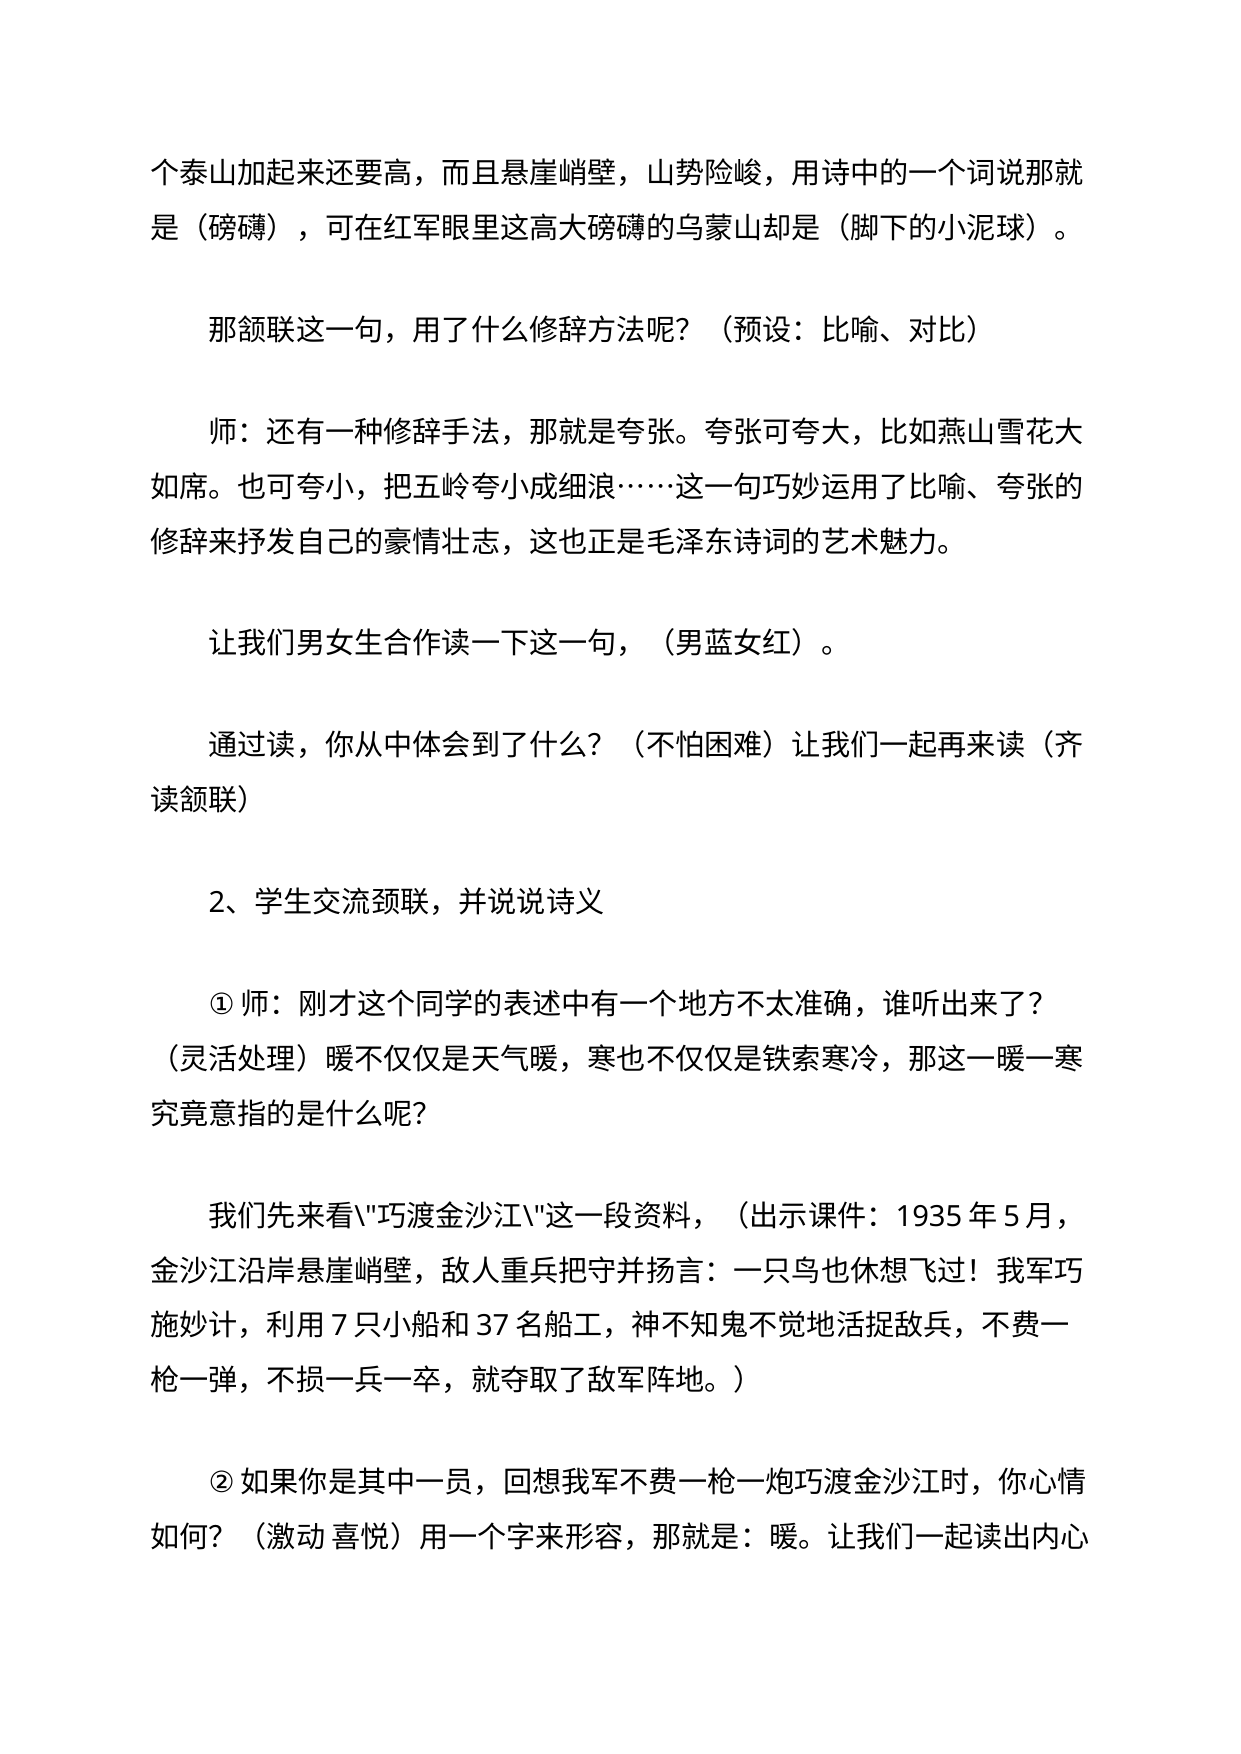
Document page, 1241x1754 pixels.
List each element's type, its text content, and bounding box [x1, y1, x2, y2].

text ①师：刚才这个同学的表述中有一个地方不太准确，谁听出来了？（灵活处理）暖不仅仅是天气暖，寒也不仅仅是铁索寒冷，那这一暖一寒究竟意指的是什么呢？ [150, 980, 1090, 1133]
text 我们先来看\"巧渡金沙江\"这一段资料，（出示课件：1935年5月，金沙江沿岸悬崖峭壁，敌人重兵把守并扬言：一只鸟也休想飞过！我军巧施妙计，利用7只小船和37名船工，神不知鬼不觉地活捉敌兵，不费一枪一弹，不损一兵一卒，就夺取了敌军阵地。） [150, 1192, 1090, 1399]
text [150, 1459, 1090, 1556]
text 那颔联这一句，用了什么修辞方法呢？（预设：比喻、对比） [150, 307, 1090, 349]
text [150, 150, 1090, 247]
text 让我们男女生合作读一下这一句，（男蓝女红）。 [150, 620, 1090, 662]
text 师：还有一种修辞手法，那就是夸张。夸张可夸大，比如燕山雪花大如席。也可夸小，把五岭夸小成细浪……这一句巧妙运用了比喻、夸张的修辞来抒发自己的豪情壮志，这也正是毛泽东诗词的艺术魅力。 [150, 408, 1090, 561]
text 2、学生交流颈联，并说说诗义 [150, 878, 1090, 921]
text 通过读，你从中体会到了什么？（不怕困难）让我们一起再来读（齐读颔联） [150, 722, 1090, 819]
